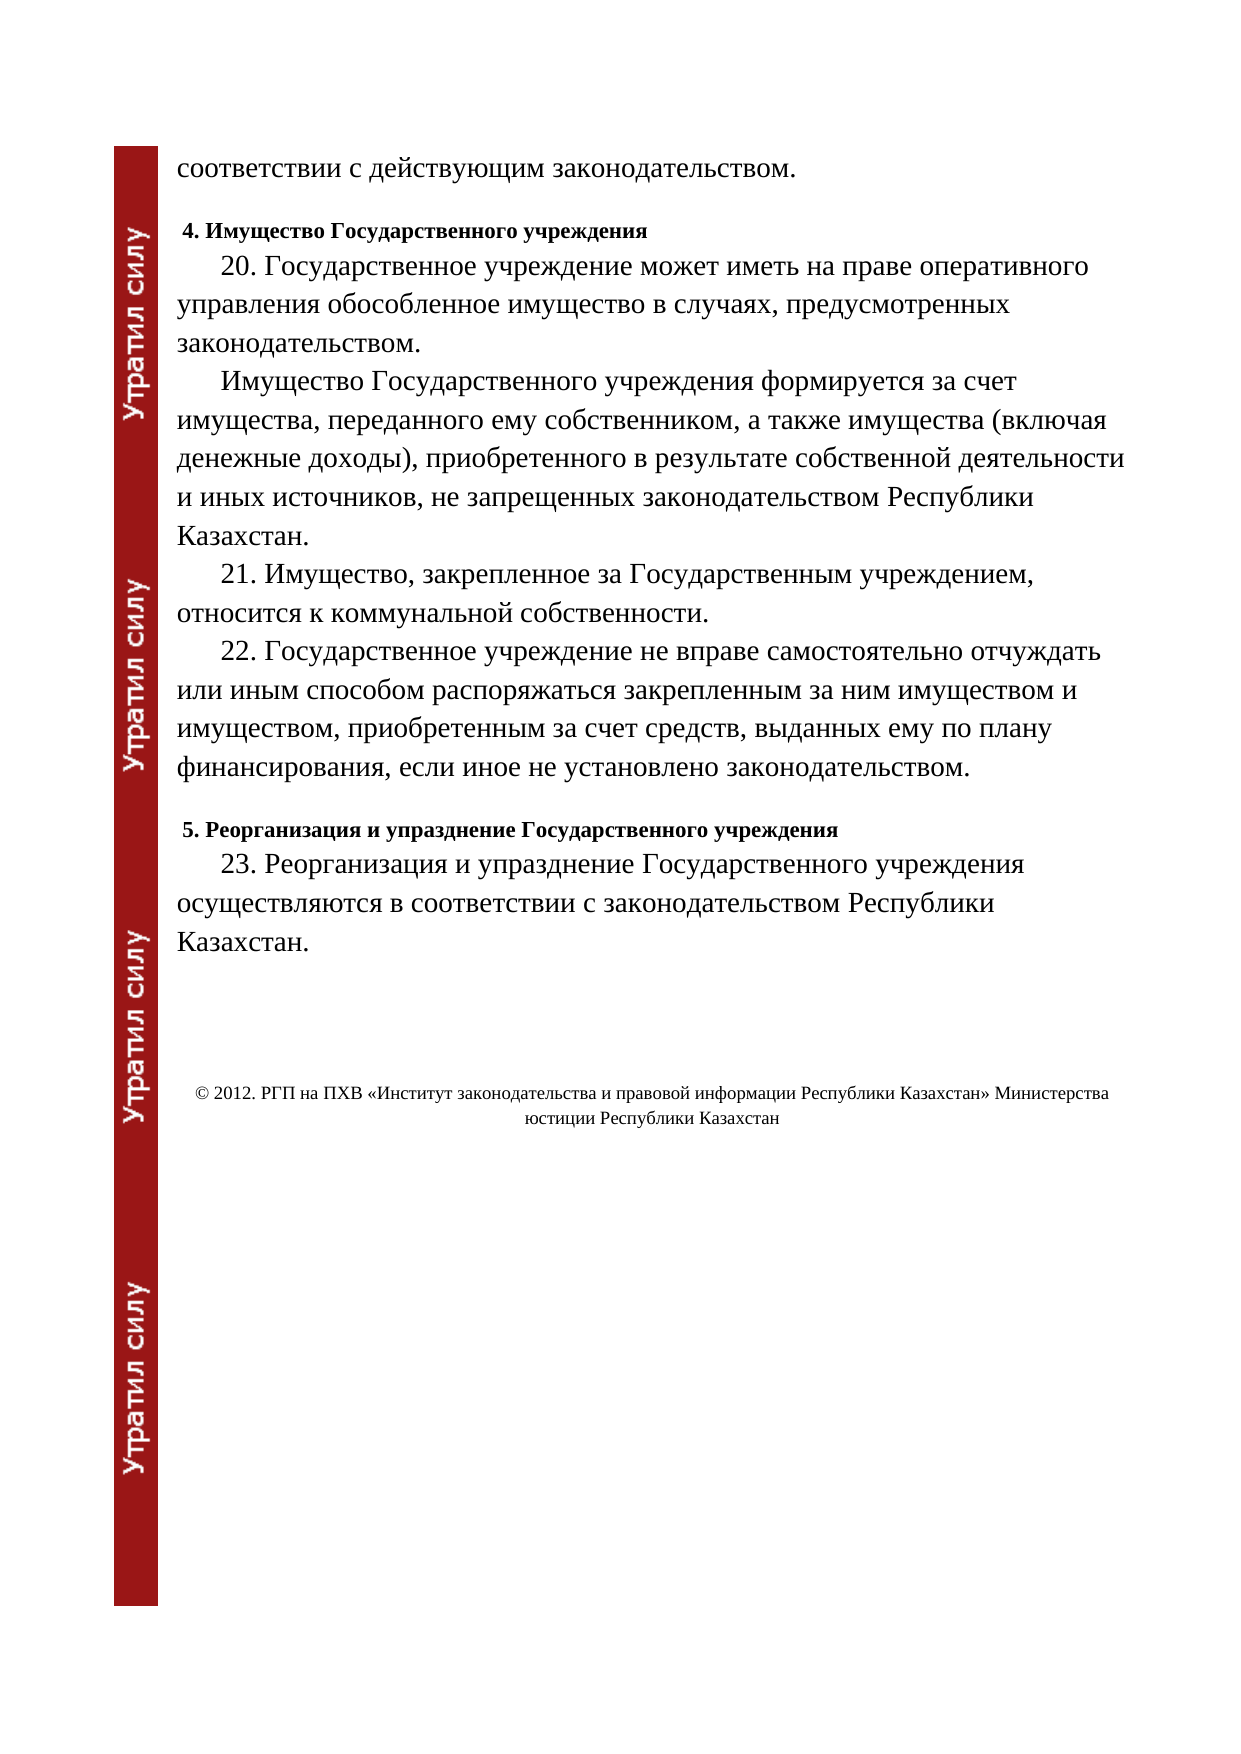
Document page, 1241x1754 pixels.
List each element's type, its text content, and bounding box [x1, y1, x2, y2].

text 20. Государственное учреждение может иметь на праве оперативного управления обособленное имущество в случаях, предусмотренных законодательством. Имущество Государственного учреждения формируется за счет имущества, переданного ему собственником, а также имущества (включая денежные доходы), приобретенного в результате собственной деятельности и иных источников, не запрещенных законодательством Республики Казахстан. 21. Имущество, закрепленное за Государственным учреждением, относится к коммунальной собственности. 22. Государственное учреждение не вправе самостоятельно отчуждать или иным способом распоряжаться закрепленным за ним имуществом и имуществом, приобретенным за счет средств, выданных ему по плану финансирования, если иное не установлено законодательством. [112, 248, 1128, 813]
picture [114, 214, 158, 218]
text © 2012. РГП на ПХВ «Институт законодательства и правовой информации Республики Казахстан» Министерства юстиции Республики Казахстан [112, 1082, 1128, 1128]
text 5. Реорганизация и упразднение Государственного учреждения [112, 816, 1128, 843]
picture [114, 843, 158, 847]
text 4. Имущество Государственного учреждения [112, 218, 1128, 244]
picture [114, 244, 158, 248]
picture [114, 1128, 158, 1606]
picture [114, 987, 158, 1082]
picture [114, 146, 158, 150]
text 23. Реорганизация и упразднение Государственного учреждения осуществляются в соответствии с законодательством Республики Казахстан. [112, 847, 1128, 987]
